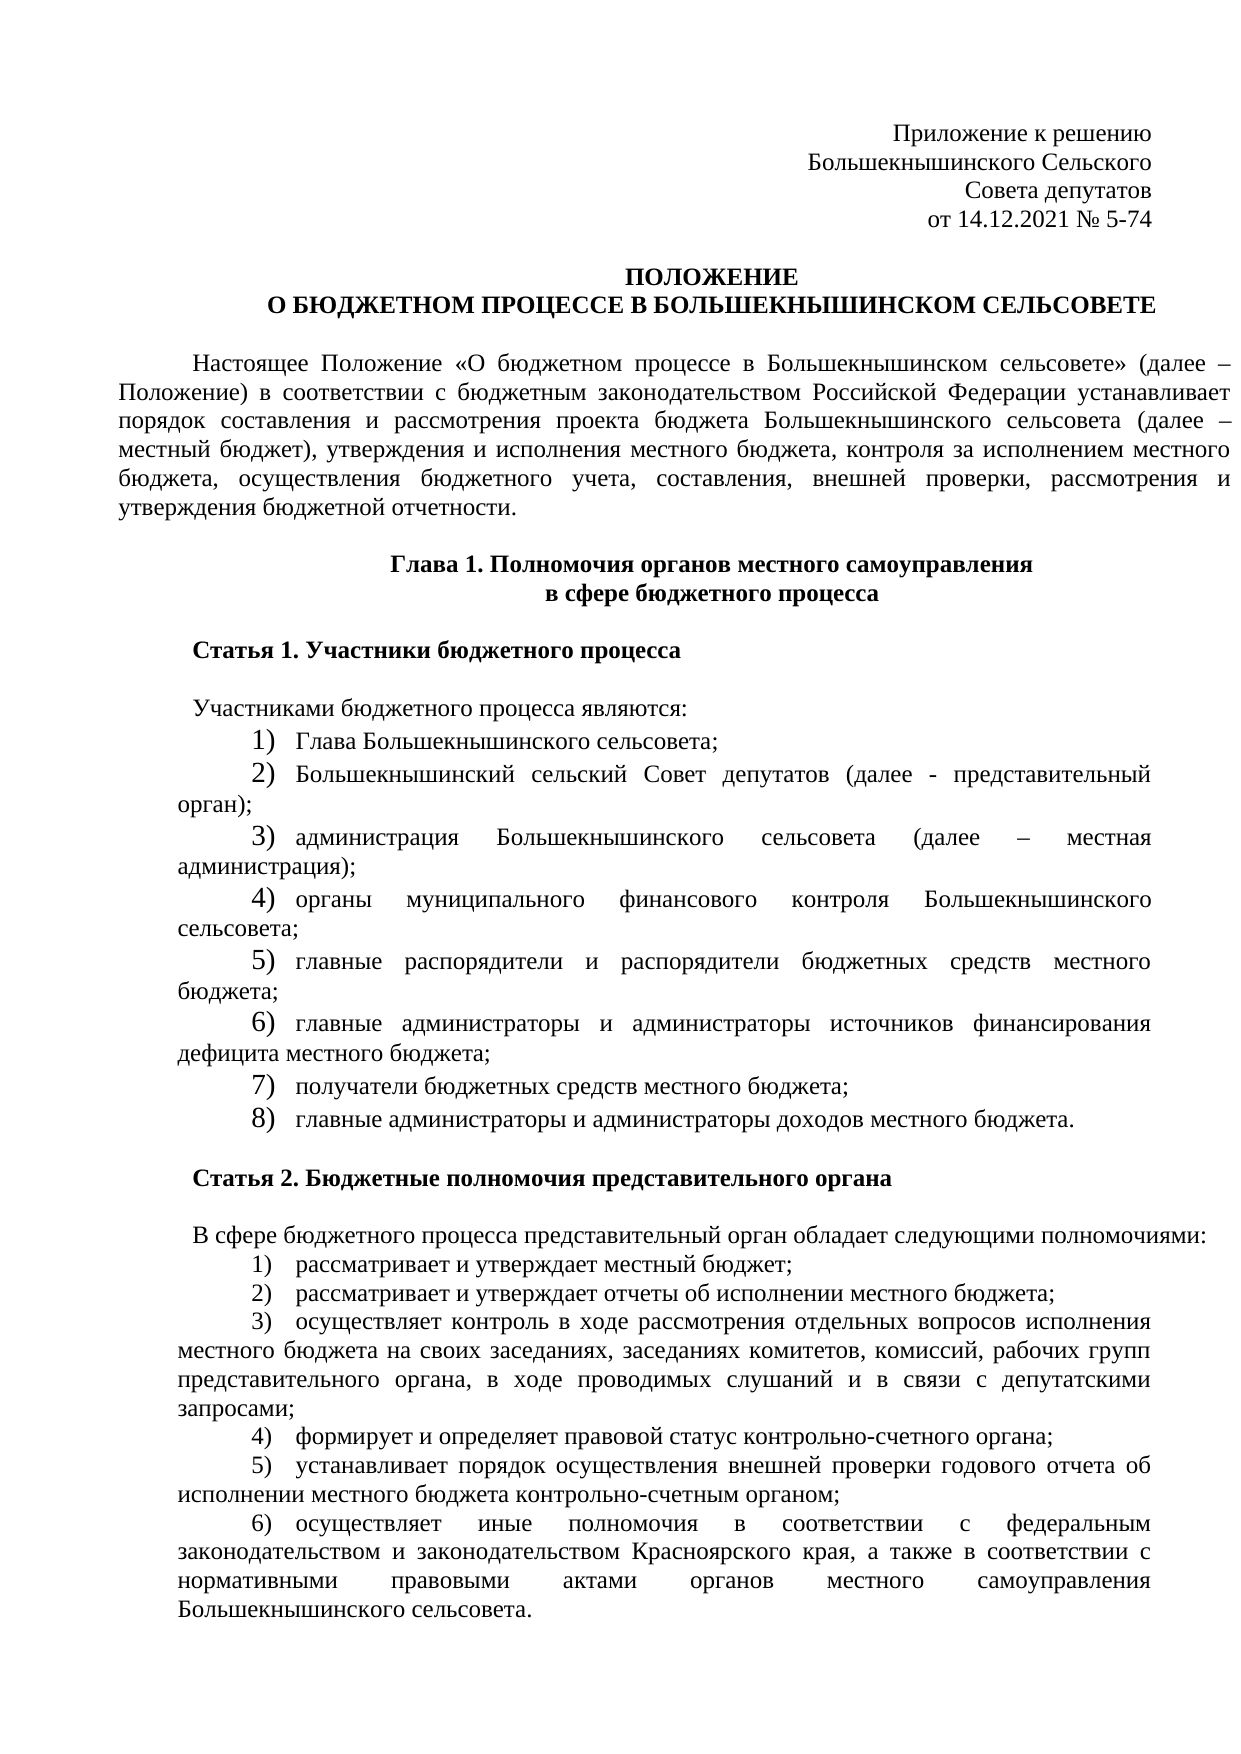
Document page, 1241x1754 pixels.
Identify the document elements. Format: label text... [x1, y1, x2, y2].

text О БЮДЖЕТНОМ ПРОЦЕССЕ в БОЛЬШЕКНЫШИНСКОМ СЕЛЬСОВЕТЕ [118, 291, 1232, 319]
subtitle Совета депутатов [177, 176, 1152, 204]
list Большекнышинский сельский Совет депутатов (далее - представительный орган); [177, 755, 1152, 818]
list получатели бюджетных средств местного бюджета; [177, 1067, 1152, 1100]
subtitle Большекнышинского Сельского [177, 147, 1152, 176]
text ПОЛОЖЕНИЕ [118, 262, 1232, 291]
list Глава Большекнышинского сельсовета; [177, 722, 1152, 755]
list главные распорядители и распорядители бюджетных средств местного бюджета; [177, 942, 1152, 1004]
list рассматривает и утверждает местный бюджет; [177, 1249, 1152, 1278]
text от 14.12.2021 № 5-74 [177, 204, 1152, 233]
subtitle Приложение к решению [177, 118, 1152, 147]
text Статья 1. Участники бюджетного процесса [118, 636, 1232, 664]
text в сфере бюджетного процесса [118, 578, 1232, 607]
text Статья 2. Бюджетные полномочия представительного органа [118, 1163, 1232, 1191]
text Настоящее Положение «О бюджетном процессе в Большекнышинском сельсовете» (далее – Положение) в соответствии с бюджетным законодательством Российской Федерации устанавливает порядок составления и рассмотрения проекта бюджета Большекнышинского сельсовета (далее – местный бюджет), утверждения и исполнения местного бюджета, контроля за исполнением местного бюджета, осуществления бюджетного учета, составления, внешней проверки, рассмотрения и утверждения бюджетной отчетности. [118, 348, 1232, 521]
text Глава 1. Полномочия органов местного самоуправления [118, 549, 1232, 578]
list формирует и определяет правовой статус контрольно-счетного органа; [177, 1421, 1152, 1450]
list главные администраторы и администраторы источников финансирования дефицита местного бюджета; [177, 1004, 1152, 1067]
list органы муниципального финансового контроля Большекнышинского сельсовета; [177, 880, 1152, 942]
list устанавливает порядок осуществления внешней проверки годового отчета об исполнении местного бюджета контрольно-счетным органом; [177, 1450, 1152, 1508]
list осуществляет иные полномочия в соответствии с федеральным законодательством и законодательством Красноярского края, а также в соответствии с нормативными правовыми актами органов местного самоуправления Большекнышинского сельсовета. [177, 1508, 1152, 1623]
text В сфере бюджетного процесса представительный орган обладает следующими полномочиями: [118, 1220, 1232, 1249]
text Участниками бюджетного процесса являются: [118, 693, 1232, 722]
list осуществляет контроль в ходе рассмотрения отдельных вопросов исполнения местного бюджета на своих заседаниях, заседаниях комитетов, комиссий, рабочих групп представительного органа, в ходе проводимых слушаний и в связи с депутатскими запросами; [177, 1306, 1152, 1421]
list главные администраторы и администраторы доходов местного бюджета. [177, 1100, 1152, 1134]
list администрация Большекнышинского сельсовета (далее – местная администрация); [177, 818, 1152, 880]
list рассматривает и утверждает отчеты об исполнении местного бюджета; [177, 1278, 1152, 1306]
